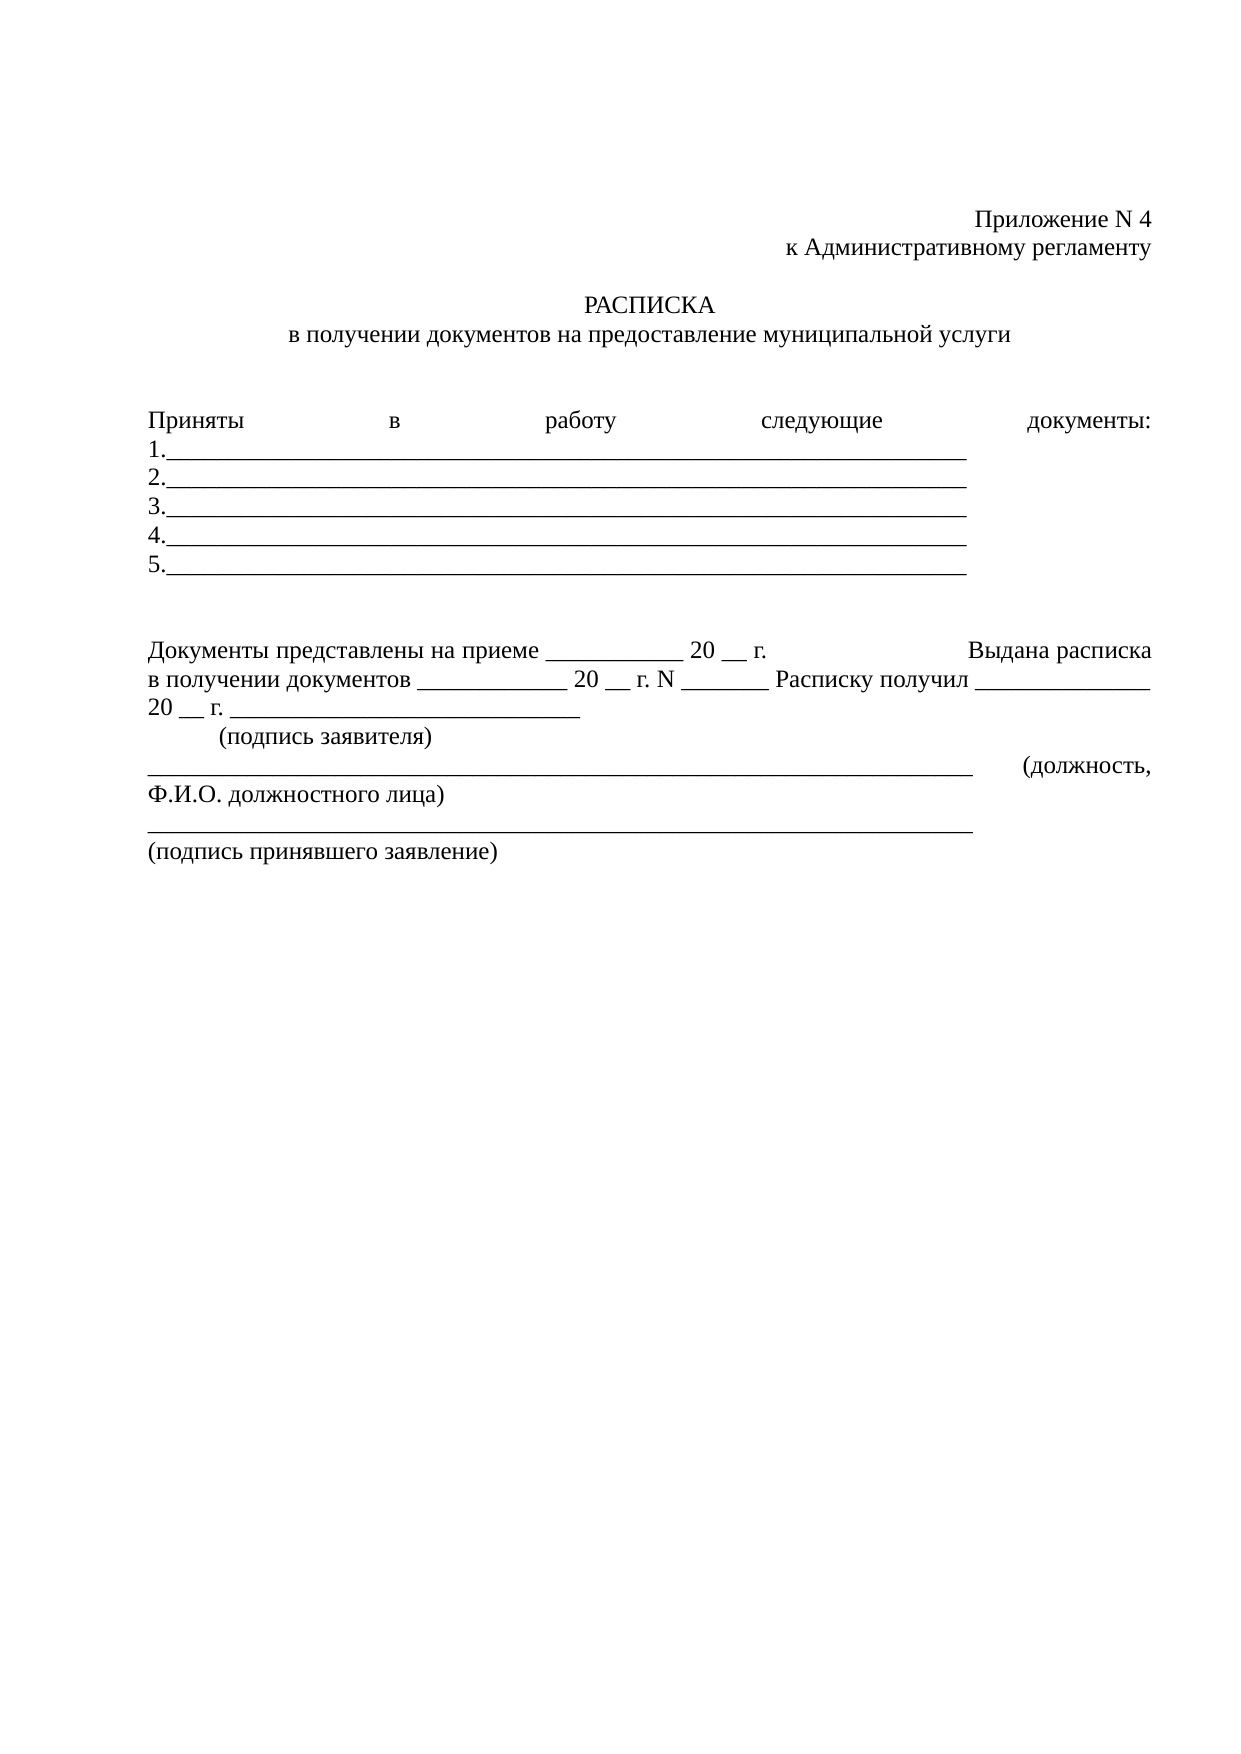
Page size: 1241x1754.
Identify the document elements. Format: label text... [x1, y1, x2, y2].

text __________________________________________________________________ [148, 807, 1152, 836]
text 5.________________________________________________________________ [148, 549, 1152, 577]
text в получении документов на предоставление муниципальной услуги [148, 319, 1152, 347]
text (подпись принявшего заявление) [148, 836, 1152, 865]
text к Административному регламенту [148, 232, 1152, 261]
text Документы представлены на приеме ___________ 20 __ г. Выдана расписка в получении документов ____________ 20 __ г. N _______ Расписку получил ______________ 20 __ г. ____________________________ [148, 635, 1152, 721]
text Приложение N 4 [148, 204, 1152, 232]
text РАСПИСКА [148, 290, 1152, 319]
text __________________________________________________________________ (должность, Ф.И.О. должностного лица) [148, 750, 1152, 807]
text (подпись заявителя) [148, 721, 1152, 750]
text Приняты в работу следующие документы: 1.________________________________________________________________ 2.________________________________________________________________ 3.________________________________________________________________ 4.________________________________________________________________ [148, 405, 1152, 549]
